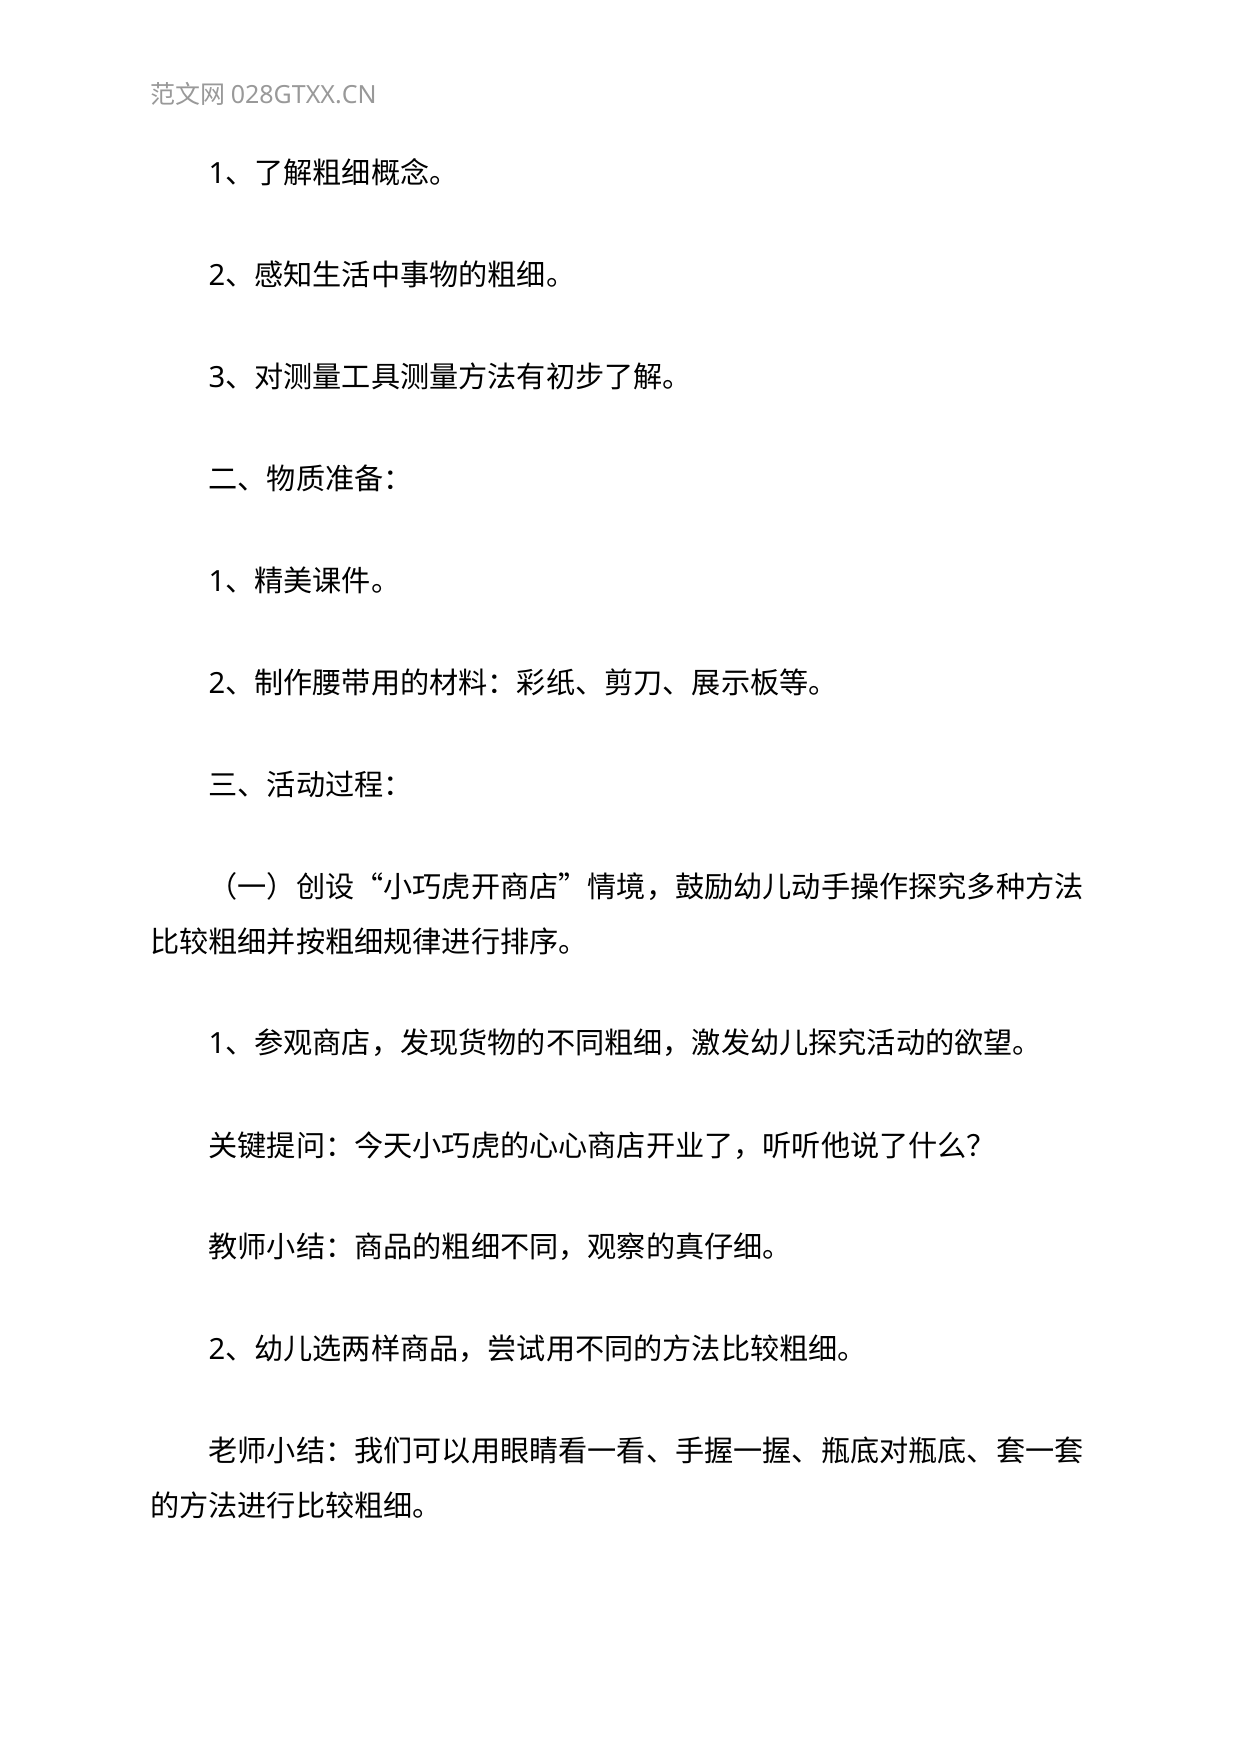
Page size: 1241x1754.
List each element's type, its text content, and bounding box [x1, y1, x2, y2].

text 老师小结：我们可以用眼睛看一看、手握一握、瓶底对瓶底、套一套的方法进行比较粗细。 [150, 1428, 1090, 1525]
text 2、感知生活中事物的粗细。 [150, 252, 1090, 294]
text 教师小结：商品的粗细不同，观察的真仔细。 [150, 1224, 1090, 1266]
text 1、了解粗细概念。 [150, 150, 1090, 192]
text 2、幼儿选两样商品，尝试用不同的方法比较粗细。 [150, 1326, 1090, 1368]
text 2、制作腰带用的材料：彩纸、剪刀、展示板等。 [150, 660, 1090, 702]
text 3、对测量工具测量方法有初步了解。 [150, 354, 1090, 396]
text 1、参观商店，发现货物的不同粗细，激发幼儿探究活动的欲望。 [150, 1020, 1090, 1062]
text 三、活动过程： [150, 762, 1090, 804]
text 关键提问：今天小巧虎的心心商店开业了，听听他说了什么？ [150, 1122, 1090, 1164]
text 二、物质准备： [150, 456, 1090, 498]
text （一）创设“小巧虎开商店”情境，鼓励幼儿动手操作探究多种方法比较粗细并按粗细规律进行排序。 [150, 863, 1090, 961]
text 1、精美课件。 [150, 558, 1090, 600]
